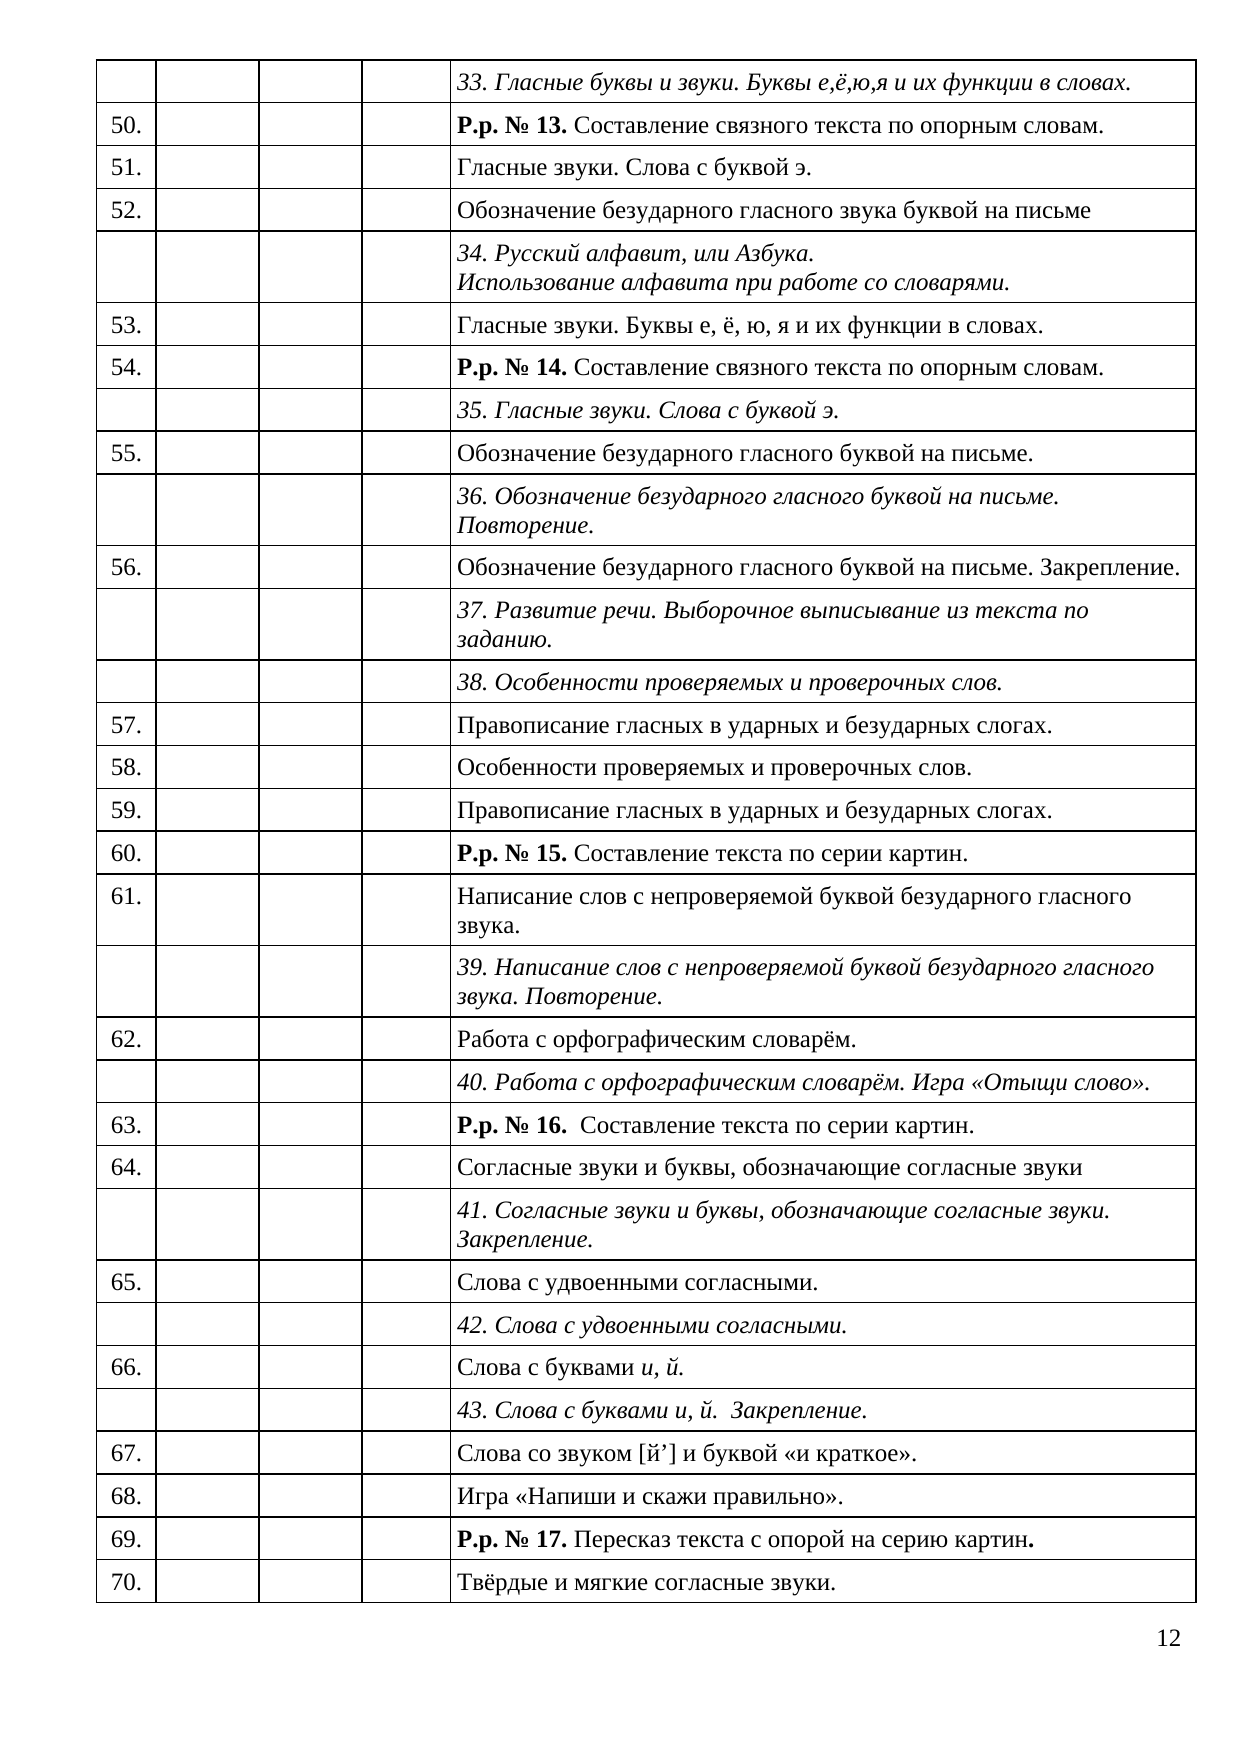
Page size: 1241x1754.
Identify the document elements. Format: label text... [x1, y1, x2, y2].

table_cell 54. [97, 346, 155, 387]
table_cell [157, 661, 258, 702]
table_cell 63. [97, 1103, 155, 1145]
table_cell [157, 303, 258, 345]
table_cell [157, 746, 258, 787]
table_cell [363, 1346, 450, 1387]
table_cell [260, 103, 361, 145]
table_cell [363, 1061, 450, 1102]
table_cell [157, 346, 258, 387]
table_cell [363, 1432, 450, 1473]
table_cell Р.р. № 15. Составление текста по серии картин. [451, 832, 1195, 873]
table_cell [97, 232, 155, 302]
table_cell [157, 1389, 258, 1430]
table_cell 37. Развитие речи. Выборочное выписывание из текста по заданию. [451, 589, 1195, 659]
table_cell [157, 103, 258, 145]
table_cell [157, 1146, 258, 1187]
table_cell 38. Особенности проверяемых и проверочных слов. [451, 661, 1195, 702]
table_cell [363, 589, 450, 659]
table_cell [363, 703, 450, 745]
table_cell [157, 946, 258, 1016]
table_cell [260, 1518, 361, 1559]
table_cell [260, 61, 361, 102]
table_cell Твёрдые и мягкие согласные звуки. [451, 1560, 1195, 1602]
table_cell [260, 789, 361, 830]
table_cell 52. [97, 189, 155, 230]
table_cell [260, 546, 361, 587]
table_cell [260, 1261, 361, 1302]
table_cell [363, 103, 450, 145]
table_cell [260, 1389, 361, 1430]
table_cell [260, 875, 361, 945]
table_cell [363, 146, 450, 187]
table_cell [363, 1261, 450, 1302]
table_cell [363, 1560, 450, 1602]
table_cell [157, 232, 258, 302]
table_cell [363, 61, 450, 102]
table_cell 40. Работа с орфографическим словарём. Игра «Отыщи слово». [451, 1061, 1195, 1102]
table_cell Правописание гласных в ударных и безударных слогах. [451, 789, 1195, 830]
table_cell [157, 432, 258, 473]
table_cell [363, 303, 450, 345]
table_cell Игра «Напиши и скажи правильно». [451, 1475, 1195, 1516]
table_cell [260, 1103, 361, 1145]
table_cell Особенности проверяемых и проверочных слов. [451, 746, 1195, 787]
table_cell [363, 389, 450, 430]
table_cell Р.р. № 14. Составление связного текста по опорным словам. [451, 346, 1195, 387]
table_cell 33. Гласные буквы и звуки. Буквы е,ё,ю,я и их функции в словах. [451, 61, 1195, 102]
table_cell 53. [97, 303, 155, 345]
table_cell 65. [97, 1261, 155, 1302]
table_cell [97, 475, 155, 545]
table_cell Слова с буквами и, й. [451, 1346, 1195, 1387]
table_cell 42. Слова с удвоенными согласными. [451, 1303, 1195, 1345]
table_cell [97, 589, 155, 659]
table_cell [260, 1018, 361, 1059]
table_cell [363, 346, 450, 387]
table_cell Правописание гласных в ударных и безударных слогах. [451, 703, 1195, 745]
table_cell [157, 1261, 258, 1302]
table_cell [260, 1475, 361, 1516]
table_cell [260, 389, 361, 430]
table_cell 41. Согласные звуки и буквы, обозначающие согласные звуки. Закрепление. [451, 1189, 1195, 1259]
table_cell Обозначение безударного гласного буквой на письме. Закрепление. [451, 546, 1195, 587]
table_cell [157, 389, 258, 430]
table_cell 50. [97, 103, 155, 145]
table_cell [260, 946, 361, 1016]
table_cell Слова со звуком [й’] и буквой «и краткое». [451, 1432, 1195, 1473]
table_cell Р.р. № 17. Пересказ текста с опорой на серию картин. [451, 1518, 1195, 1559]
table_cell [157, 1560, 258, 1602]
table_cell 68. [97, 1475, 155, 1516]
table_cell [260, 746, 361, 787]
table_cell [97, 389, 155, 430]
table_cell [363, 875, 450, 945]
table_cell 69. [97, 1518, 155, 1559]
table_cell [157, 875, 258, 945]
table_cell 43. Слова с буквами и, й. Закрепление. [451, 1389, 1195, 1430]
table_cell [157, 1189, 258, 1259]
table_cell [157, 1346, 258, 1387]
table_cell [363, 232, 450, 302]
table_cell 67. [97, 1432, 155, 1473]
table_cell [97, 1189, 155, 1259]
table_cell Обозначение безударного гласного звука буквой на письме [451, 189, 1195, 230]
table_cell [363, 1303, 450, 1345]
table_cell 61. [97, 875, 155, 945]
table_cell [97, 661, 155, 702]
table_cell [157, 546, 258, 587]
table_cell [363, 1189, 450, 1259]
table_cell [363, 1518, 450, 1559]
table_cell [363, 432, 450, 473]
table_cell [363, 946, 450, 1016]
table_cell [157, 589, 258, 659]
table_cell Гласные звуки. Буквы е, ё, ю, я и их функции в словах. [451, 303, 1195, 345]
table_cell [260, 475, 361, 545]
table_cell [97, 1061, 155, 1102]
table_cell [363, 1389, 450, 1430]
table_cell [260, 589, 361, 659]
table_cell [157, 1432, 258, 1473]
table_cell 62. [97, 1018, 155, 1059]
table_cell [157, 189, 258, 230]
table_cell [260, 661, 361, 702]
table_cell 58. [97, 746, 155, 787]
table_cell 56. [97, 546, 155, 587]
table_cell [260, 1346, 361, 1387]
table_cell [260, 703, 361, 745]
table_cell [363, 1103, 450, 1145]
table_cell [260, 1560, 361, 1602]
table_cell [363, 189, 450, 230]
table_cell Работа с орфографическим словарём. [451, 1018, 1195, 1059]
table_cell [260, 1146, 361, 1187]
table_cell [97, 1389, 155, 1430]
table_cell [157, 832, 258, 873]
table_cell [260, 1303, 361, 1345]
table_cell 66. [97, 1346, 155, 1387]
table_cell [363, 475, 450, 545]
table_cell [157, 1018, 258, 1059]
table_cell [260, 832, 361, 873]
table_cell 34. Русский алфавит, или Азбука. Использование алфавита при работе со словарями. [451, 232, 1195, 302]
table_cell 51. [97, 146, 155, 187]
table_cell [260, 1189, 361, 1259]
table_cell [97, 61, 155, 102]
table_cell [157, 1061, 258, 1102]
table_cell [363, 1475, 450, 1516]
table_cell Слова с удвоенными согласными. [451, 1261, 1195, 1302]
table_cell 70. [97, 1560, 155, 1602]
table_cell [260, 232, 361, 302]
table_cell [157, 703, 258, 745]
table_cell Согласные звуки и буквы, обозначающие согласные звуки [451, 1146, 1195, 1187]
table_cell [260, 146, 361, 187]
table_cell 64. [97, 1146, 155, 1187]
table_cell [97, 1303, 155, 1345]
table_cell [157, 1103, 258, 1145]
table_cell [363, 661, 450, 702]
table_cell [363, 1018, 450, 1059]
table_cell Гласные звуки. Слова с буквой э. [451, 146, 1195, 187]
table_cell 36. Обозначение безударного гласного буквой на письме. Повторение. [451, 475, 1195, 545]
table_cell 57. [97, 703, 155, 745]
table_cell [363, 832, 450, 873]
table_cell [97, 946, 155, 1016]
table_cell [157, 789, 258, 830]
table_cell [363, 746, 450, 787]
table_cell 35. Гласные звуки. Слова с буквой э. [451, 389, 1195, 430]
table_cell [260, 432, 361, 473]
table_cell 55. [97, 432, 155, 473]
table_cell Р.р. № 16. Составление текста по серии картин. [451, 1103, 1195, 1145]
table_cell [260, 189, 361, 230]
table_cell [157, 1518, 258, 1559]
table_cell [157, 1475, 258, 1516]
table_cell [157, 1303, 258, 1345]
table_cell [260, 1432, 361, 1473]
table_cell [260, 346, 361, 387]
table_cell 39. Написание слов с непроверяемой буквой безударного гласного звука. Повторение. [451, 946, 1195, 1016]
table_cell [260, 1061, 361, 1102]
table_cell [363, 546, 450, 587]
table_cell [363, 1146, 450, 1187]
table_cell [157, 475, 258, 545]
table_cell [363, 789, 450, 830]
table_cell Написание слов с непроверяемой буквой безударного гласного звука. [451, 875, 1195, 945]
table_cell 59. [97, 789, 155, 830]
table_cell [157, 61, 258, 102]
table_cell [260, 303, 361, 345]
table_cell [157, 146, 258, 187]
table_cell 60. [97, 832, 155, 873]
table_cell Р.р. № 13. Составление связного текста по опорным словам. [451, 103, 1195, 145]
table_cell Обозначение безударного гласного буквой на письме. [451, 432, 1195, 473]
